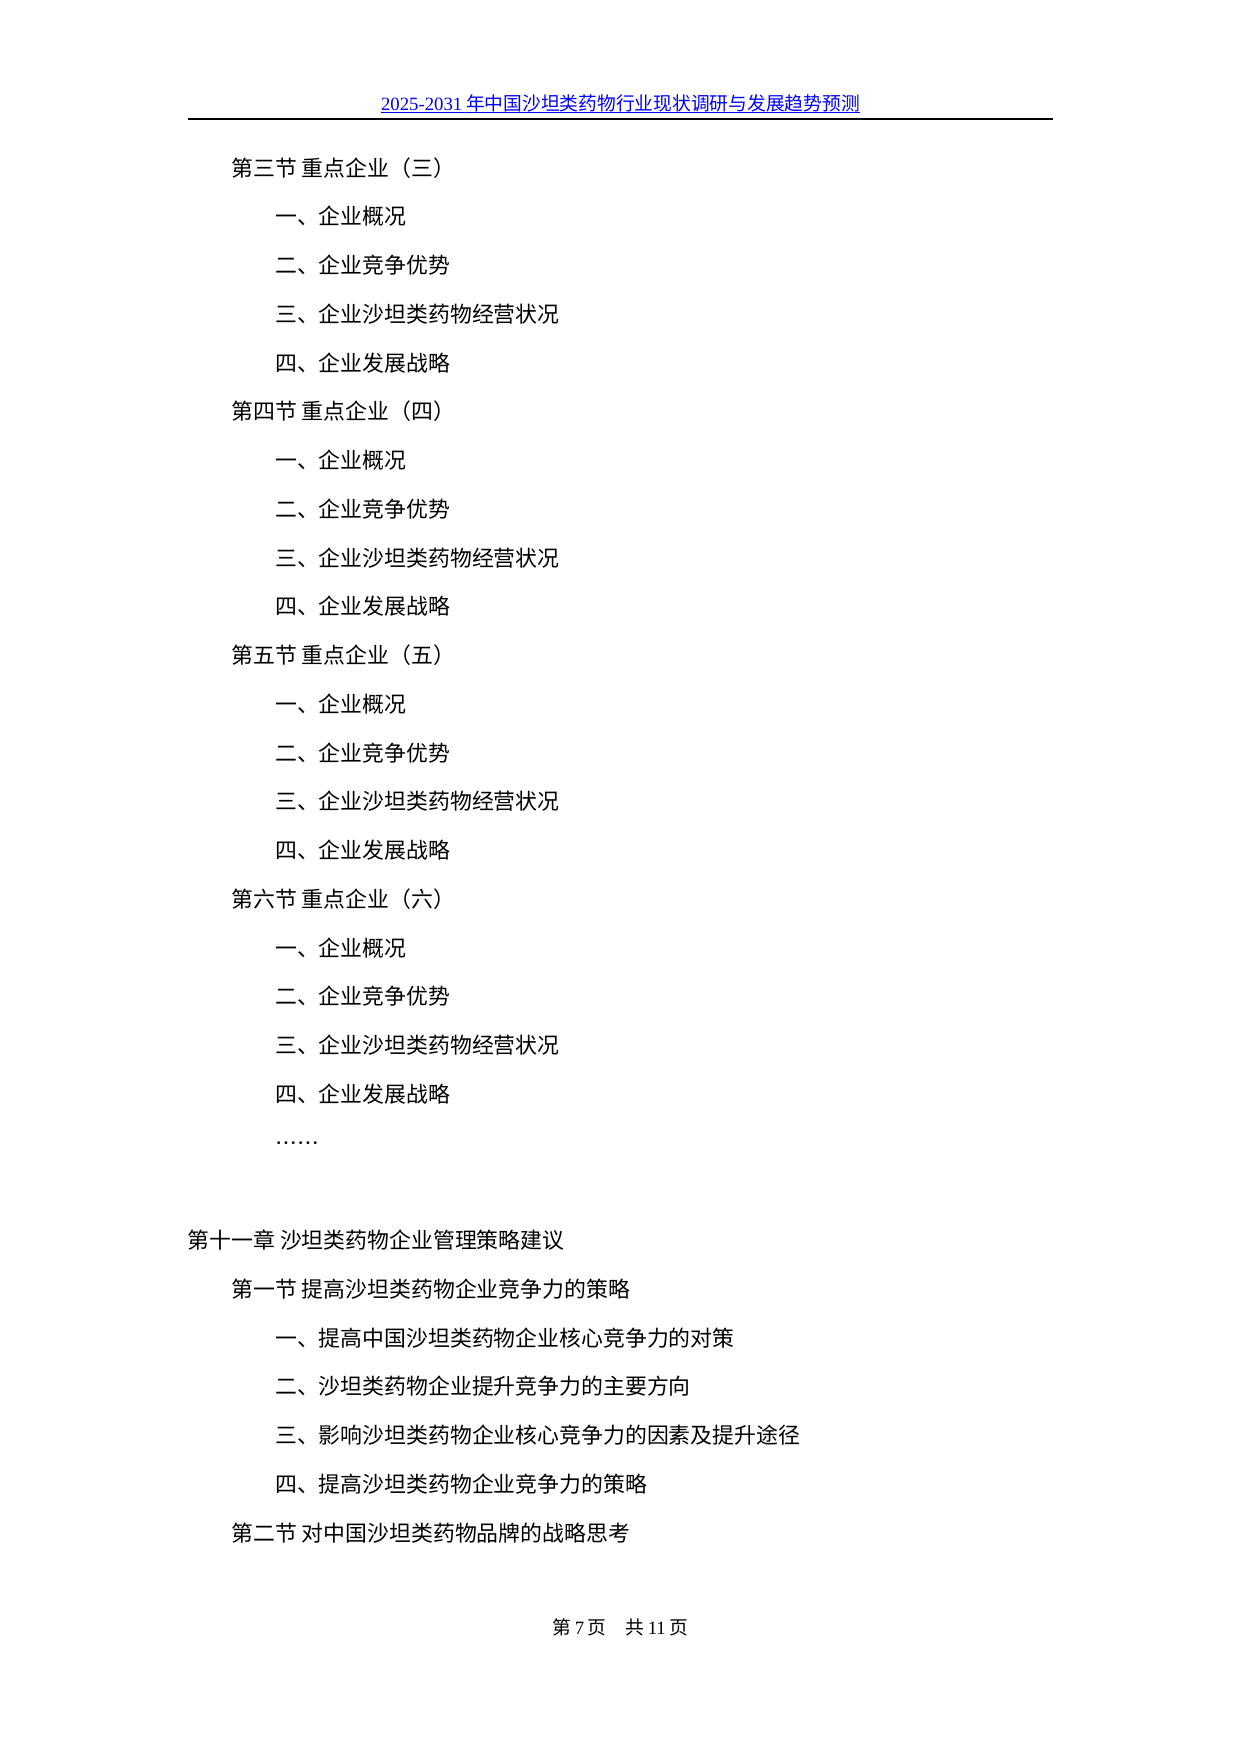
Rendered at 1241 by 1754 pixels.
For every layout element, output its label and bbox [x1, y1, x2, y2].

text [187, 150, 1053, 1548]
